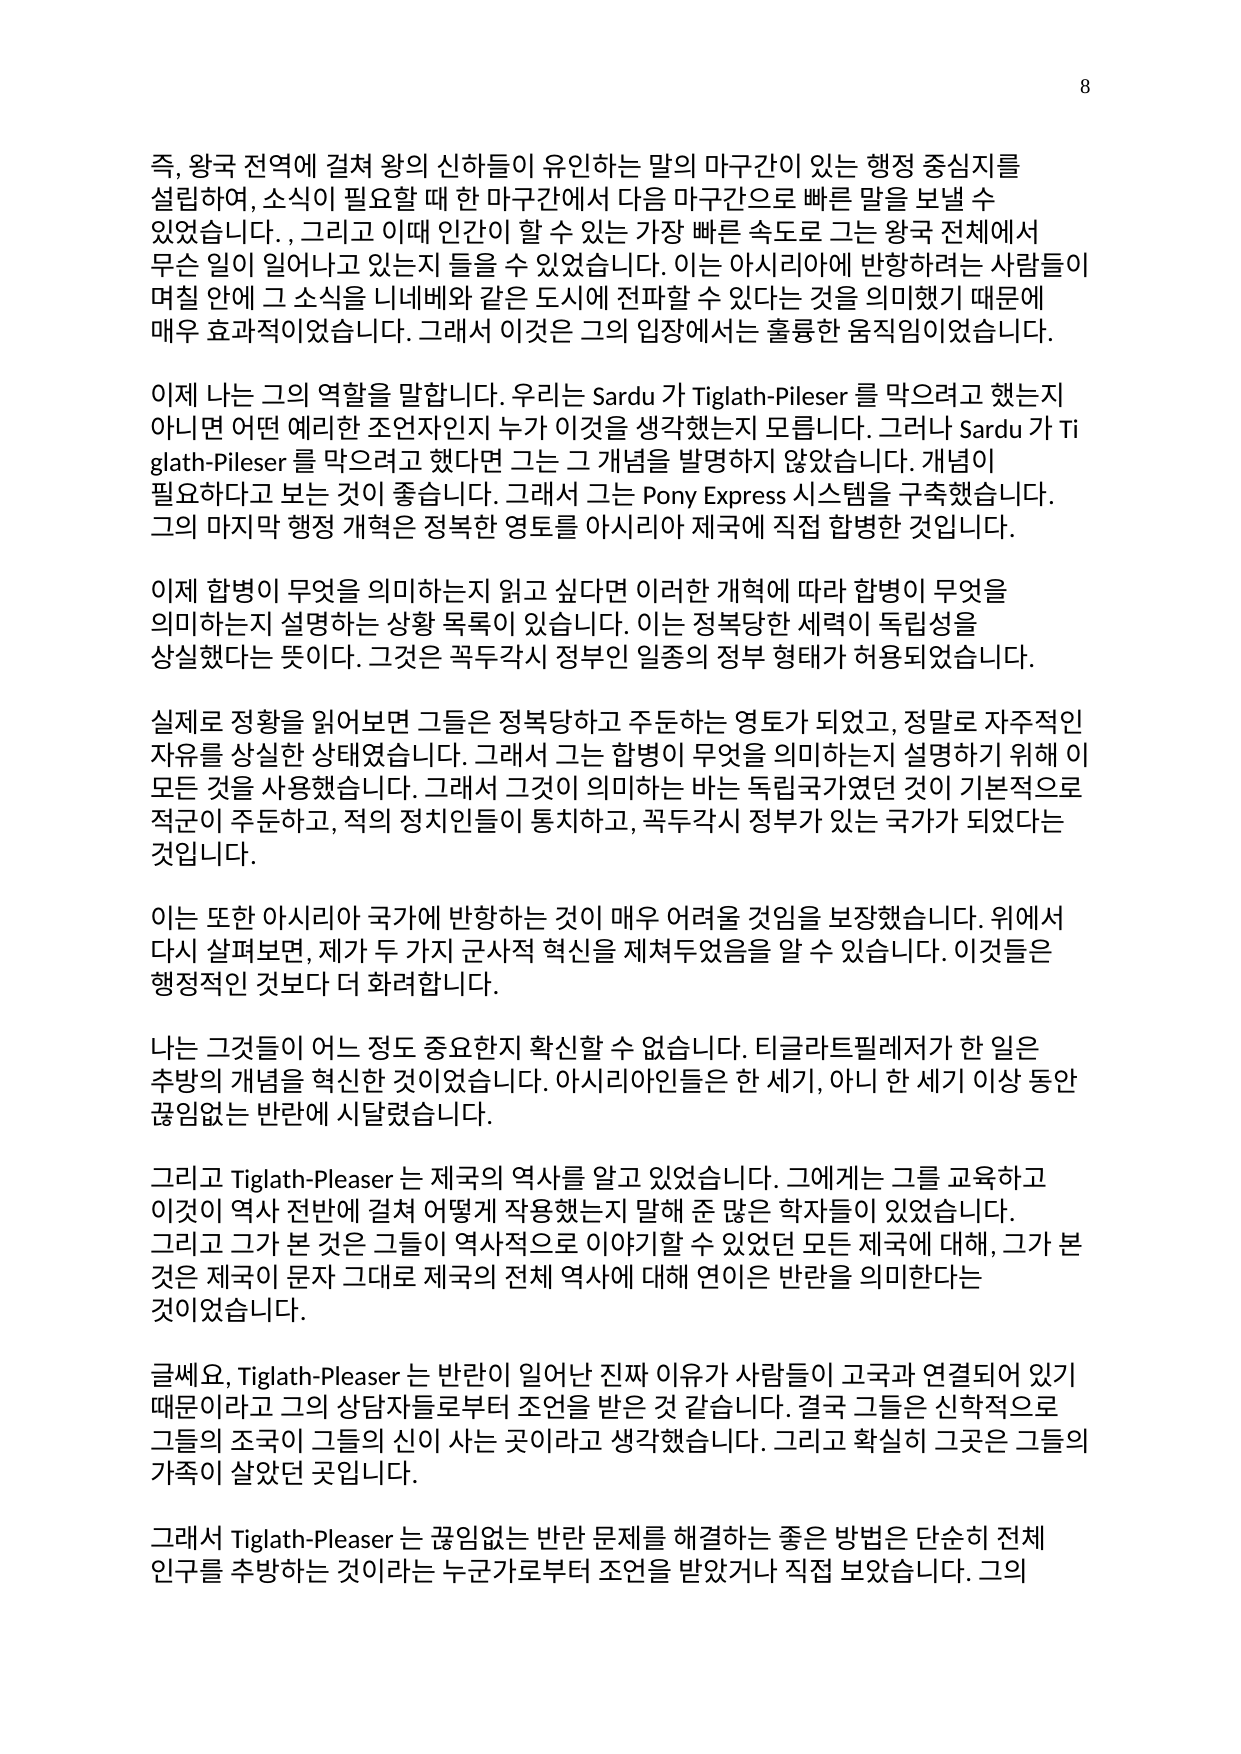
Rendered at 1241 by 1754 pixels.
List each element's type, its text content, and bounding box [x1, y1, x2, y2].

text 그리고 Tiglath-Pleaser는 제국의 역사를 알고 있었습니다. 그에게는 그를 교육하고 이것이 역사 전반에 걸쳐 어떻게 작용했는지 말해 준 많은 학자들이 있었습니다. 그리고 그가 본 것은 그들이 역사적으로 이야기할 수 있었던 모든 제국에 대해, 그가 본 것은 제국이 문자 그대로 제국의 전체 역사에 대해 연이은 반란을 의미한다는 것이었습니다. [150, 1162, 1090, 1327]
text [150, 1522, 1090, 1588]
text 이는 또한 아시리아 국가에 반항하는 것이 매우 어려울 것임을 보장했습니다. 위에서 다시 살펴보면, 제가 두 가지 군사적 혁신을 제쳐두었음을 알 수 있습니다. 이것들은 행정적인 것보다 더 화려합니다. [150, 902, 1090, 1001]
text 나는 그것들이 어느 정도 중요한지 확신할 수 없습니다. 티글라트필레저가 한 일은 추방의 개념을 혁신한 것이었습니다. 아시리아인들은 한 세기, 아니 한 세기 이상 동안 끊임없는 반란에 시달렸습니다. [150, 1032, 1090, 1131]
text 즉, 왕국 전역에 걸쳐 왕의 신하들이 유인하는 말의 마구간이 있는 행정 중심지를 설립하여, 소식이 필요할 때 한 마구간에서 다음 마구간으로 빠른 말을 보낼 수 있었습니다. , 그리고 이때 인간이 할 수 있는 가장 빠른 속도로 그는 왕국 전체에서 무슨 일이 일어나고 있는지 들을 수 있었습니다. 이는 아시리아에 반항하려는 사람들이 며칠 안에 그 소식을 니네베와 같은 도시에 전파할 수 있다는 것을 의미했기 때문에 매우 효과적이었습니다. 그래서 이것은 그의 입장에서는 훌륭한 움직임이었습니다. [150, 150, 1090, 348]
text 이제 나는 그의 역할을 말합니다. 우리는 Sardu가 Tiglath-Pileser를 막으려고 했는지 아니면 어떤 예리한 조언자인지 누가 이것을 생각했는지 모릅니다. 그러나 Sardu가 Tiglath-Pileser를 막으려고 했다면 그는 그 개념을 발명하지 않았습니다. 개념이 필요하다고 보는 것이 좋습니다. 그래서 그는 Pony Express 시스템을 구축했습니다. 그의 마지막 행정 개혁은 정복한 영토를 아시리아 제국에 직접 합병한 것입니다. [150, 379, 1090, 544]
text 실제로 정황을 읽어보면 그들은 정복당하고 주둔하는 영토가 되었고, 정말로 자주적인 자유를 상실한 상태였습니다. 그래서 그는 합병이 무엇을 의미하는지 설명하기 위해 이 모든 것을 사용했습니다. 그래서 그것이 의미하는 바는 독립국가였던 것이 기본적으로 적군이 주둔하고, 적의 정치인들이 통치하고, 꼭두각시 정부가 있는 국가가 되었다는 것입니다. [150, 706, 1090, 871]
text 이제 합병이 무엇을 의미하는지 읽고 싶다면 이러한 개혁에 따라 합병이 무엇을 의미하는지 설명하는 상황 목록이 있습니다. 이는 정복당한 세력이 독립성을 상실했다는 뜻이다. 그것은 꼭두각시 정부인 일종의 정부 형태가 허용되었습니다. [150, 576, 1090, 674]
text 글쎄요, Tiglath-Pleaser는 반란이 일어난 진짜 이유가 사람들이 고국과 연결되어 있기 때문이라고 그의 상담자들로부터 조언을 받은 것 같습니다. 결국 그들은 신학적으로 그들의 조국이 그들의 신이 사는 곳이라고 생각했습니다. 그리고 확실히 그곳은 그들의 가족이 살았던 곳입니다. [150, 1359, 1090, 1491]
